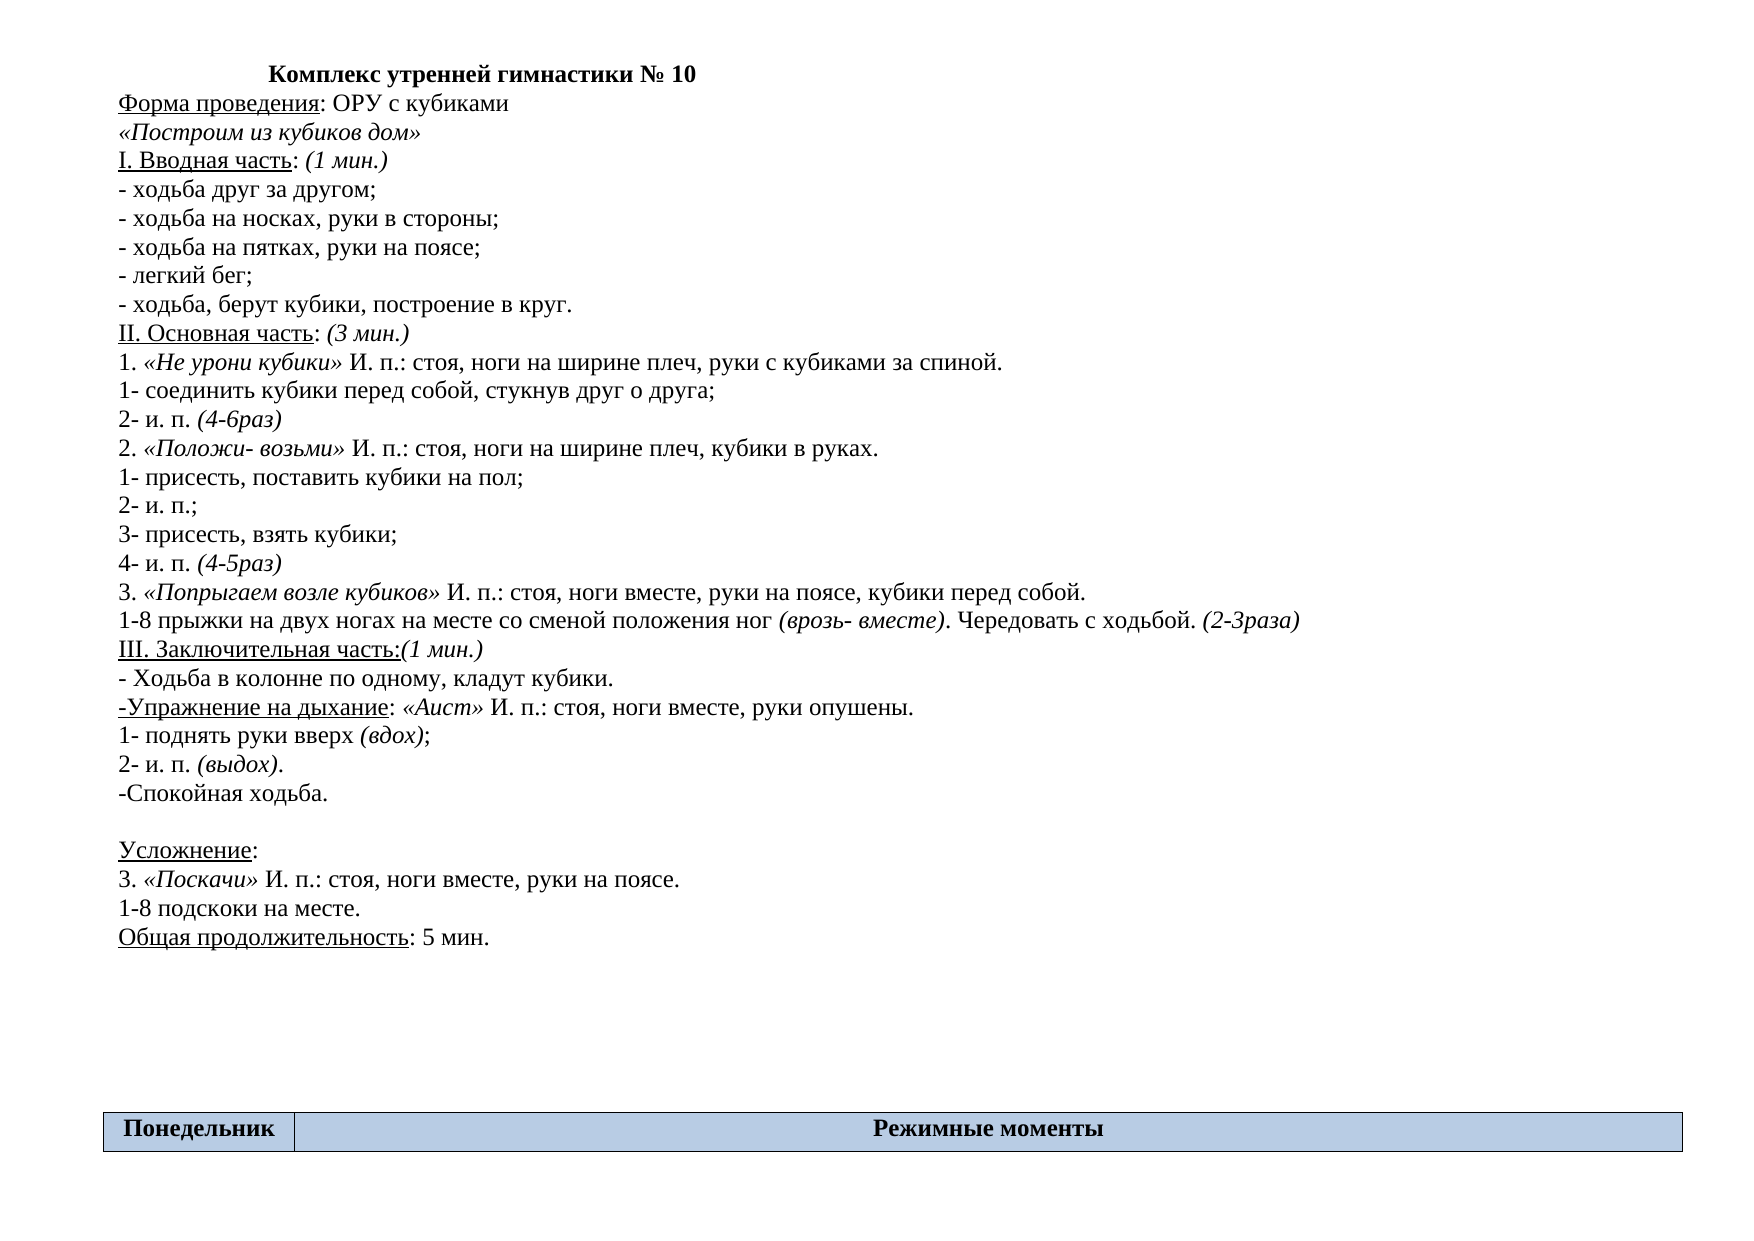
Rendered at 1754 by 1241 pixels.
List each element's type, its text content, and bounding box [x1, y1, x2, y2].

text - легкий бег; [118, 260, 1636, 289]
text - ходьба друг за другом; [118, 174, 1636, 203]
text 2- и. п. (выдох). [118, 749, 1636, 778]
text III. Заключительная часть:(1 мин.) [118, 634, 1636, 663]
text 1-8 прыжки на двух ногах на месте со сменой положения ног (врозь- вместе). Чередовать с ходьбой. (2-3раза) [118, 605, 1636, 634]
text - ходьба, берут кубики, построение в круг. [118, 289, 1636, 318]
text 1- присесть, поставить кубики на пол; [118, 462, 1636, 490]
text 4- и. п. (4-5раз) [118, 548, 1636, 577]
text 2. «Положи- возьми» И. п.: стоя, ноги на ширине плеч, кубики в руках. [118, 433, 1636, 462]
text II. Основная часть: (3 мин.) [118, 318, 1636, 347]
text - ходьба на носках, руки в стороны; [118, 203, 1636, 232]
text Усложнение: [118, 835, 1636, 864]
text -Упражнение на дыхание: «Аист» И. п.: стоя, ноги вместе, руки опушены. [118, 692, 1636, 720]
text Форма проведения: ОРУ с кубиками [118, 88, 1636, 117]
text 3. «Поскачи» И. п.: стоя, ноги вместе, руки на поясе. [118, 864, 1636, 893]
text Комплекс утренней гимнастики № 10 [118, 59, 1636, 88]
text - ходьба на пятках, руки на поясе; [118, 232, 1636, 260]
text -Спокойная ходьба. [118, 778, 1636, 807]
text «Построим из кубиков дом» [118, 117, 1636, 145]
text 1- соединить кубики перед собой, стукнув друг о друга; [118, 375, 1636, 404]
text 3. «Попрыгаем возле кубиков» И. п.: стоя, ноги вместе, руки на поясе, кубики перед собой. [118, 577, 1636, 605]
text - Ходьба в колонне по одному, кладут кубики. [118, 663, 1636, 692]
text 3- присесть, взять кубики; [118, 519, 1636, 548]
text 2- и. п.; [118, 490, 1636, 519]
text 1. «Не урони кубики» И. п.: стоя, ноги на ширине плеч, руки с кубиками за спиной. [118, 347, 1636, 375]
text 1-8 подскоки на месте. [118, 893, 1636, 922]
table_header Понедельник 22.01 [104, 1113, 294, 1151]
table_header Режимные моменты [295, 1113, 1682, 1151]
text I. Вводная часть: (1 мин.) [118, 145, 1636, 174]
text Общая продолжительность: 5 мин. [118, 922, 1636, 950]
text 1- поднять руки вверх (вдох); [118, 720, 1636, 749]
text 2- и. п. (4-6раз) [118, 404, 1636, 433]
